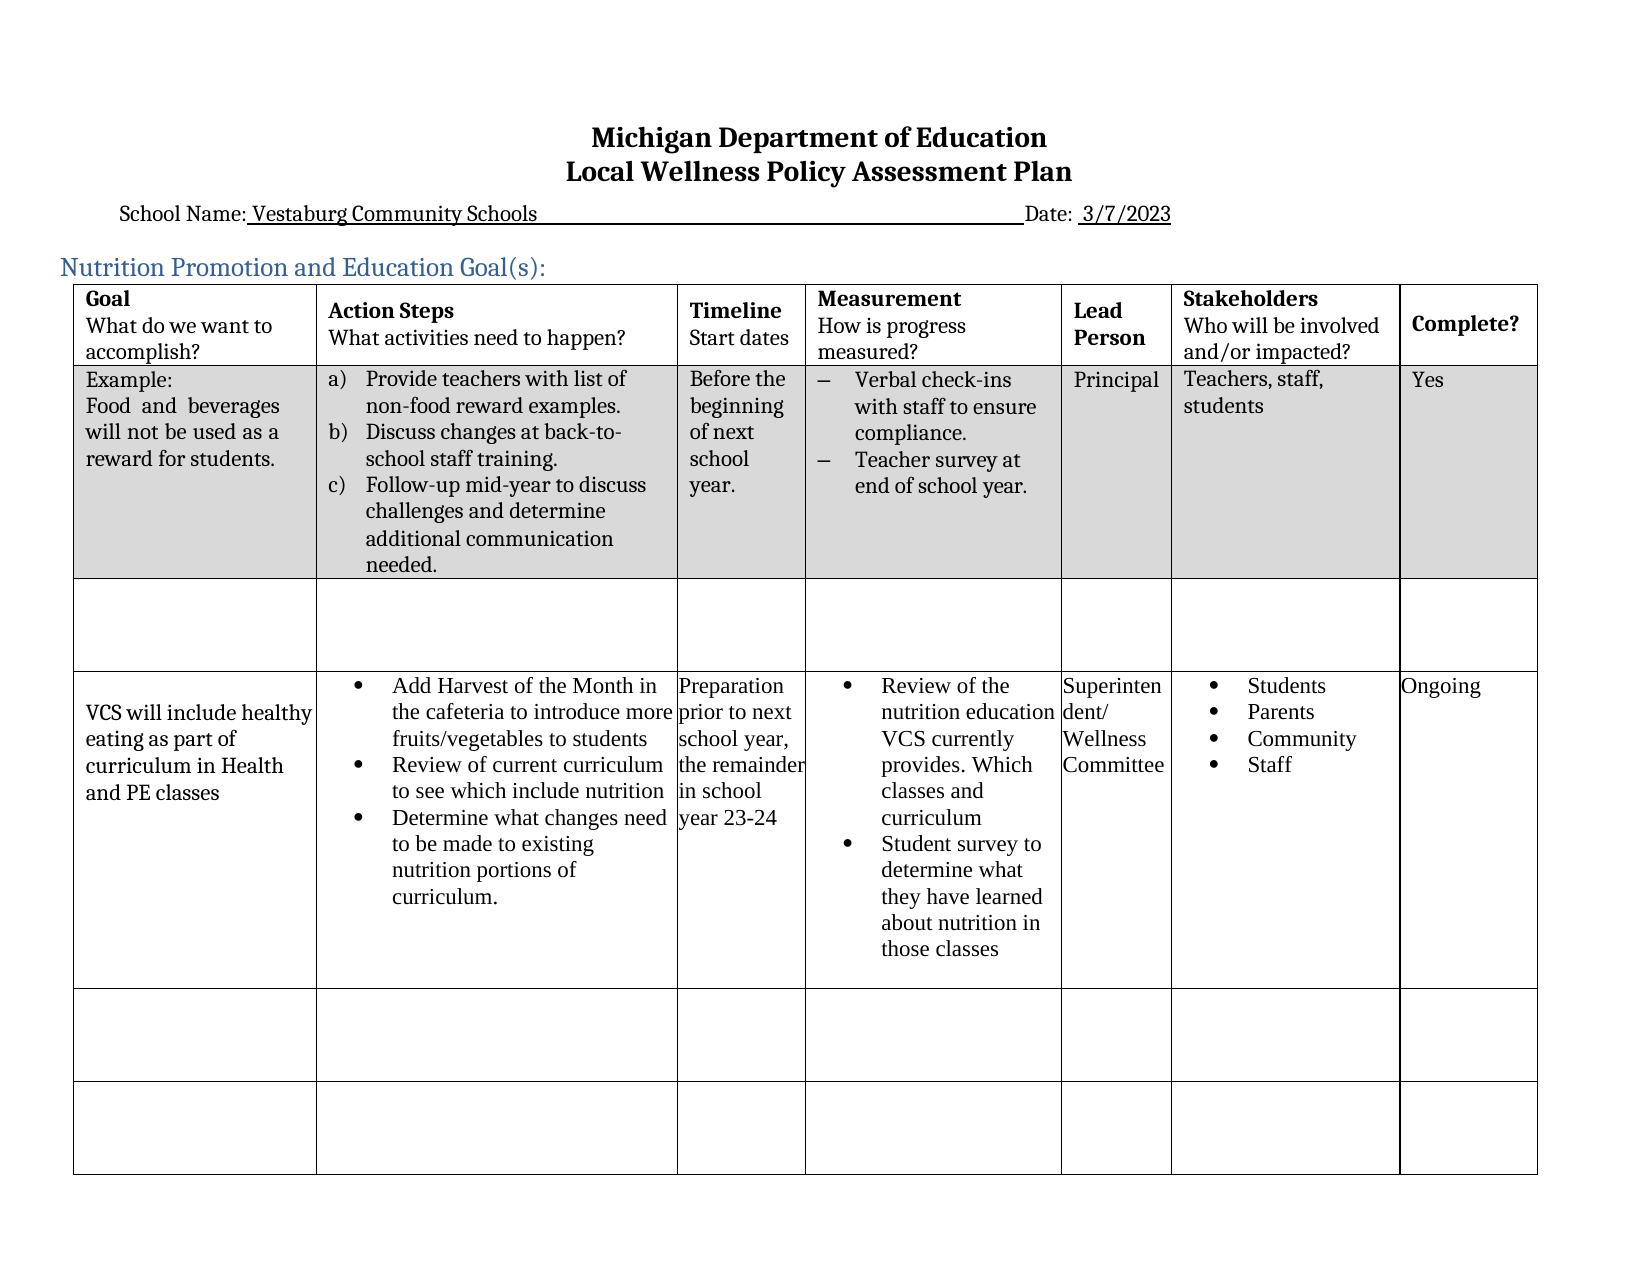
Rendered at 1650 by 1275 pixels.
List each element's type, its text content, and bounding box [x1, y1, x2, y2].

table_cell [806, 1082, 1061, 1173]
table_cell [1401, 989, 1537, 1081]
subtitle Nutrition Promotion and Education Goal(s): [60, 252, 1586, 283]
table_cell Preparation prior to next school year, the remainder in school year 23-24 [678, 672, 805, 988]
table_cell [317, 989, 677, 1081]
table_cell [74, 579, 316, 671]
table_cell [1401, 579, 1537, 671]
table_cell Example: Food and beverages will not be used as a reward for students. [74, 366, 316, 578]
table_cell [1172, 1082, 1399, 1173]
table_cell Teachers, staff, students [1172, 366, 1399, 578]
text School Name: Vestaburg Community Schools Date: 3/7/2023 [119, 201, 1586, 227]
table_header Lead Person [1062, 285, 1171, 365]
table_cell [1172, 989, 1399, 1081]
table_header Complete? [1401, 285, 1537, 365]
table_cell [678, 1082, 805, 1173]
table_cell Ongoing [1401, 672, 1537, 988]
table_cell [74, 989, 316, 1081]
table_cell [806, 579, 1061, 671]
table_cell Before the beginning of next school year. [678, 366, 805, 578]
table_cell [1062, 1082, 1171, 1173]
table_cell [74, 1082, 316, 1173]
table_cell [678, 989, 805, 1081]
table_cell Verbal check-ins with staff to ensure compliance. Teacher survey at end of school year. [806, 366, 1061, 578]
table_header Stakeholders Who will be involved and/or impacted? [1172, 285, 1399, 365]
table_header Measurement How is progress measured? [806, 285, 1061, 365]
table_cell [806, 989, 1061, 1081]
table_cell [317, 579, 677, 671]
table_header Action Steps What activities need to happen? [317, 285, 677, 365]
table_cell [317, 1082, 677, 1173]
table_cell Yes [1401, 366, 1537, 578]
table_cell VCS will include healthy eating as part of curriculum in Health and PE classes [74, 672, 316, 988]
table_cell Superintendent/ Wellness Committee [1062, 672, 1171, 988]
table_cell [1062, 579, 1171, 671]
table_cell Students Parents Community Staff [1172, 672, 1399, 988]
table_cell Add Harvest of the Month in the cafeteria to introduce more fruits/vegetables to students Review of current curriculum to see which include nutrition Determine what changes need to be made to existing nutrition portions of curriculum. [317, 672, 677, 988]
table_cell [678, 579, 805, 671]
subtitle Michigan Department of Education Local Wellness Policy Assessment Plan [566, 121, 1086, 188]
table_cell [1172, 579, 1399, 671]
table_header Goal What do we want to accomplish? [74, 285, 316, 365]
table_cell [1401, 1082, 1537, 1173]
table_cell [1062, 989, 1171, 1081]
table_header Timeline Start dates [678, 285, 805, 365]
table_cell Review of the nutrition education VCS currently provides. Which classes and curriculum Student survey to determine what they have learned about nutrition in those classes [806, 672, 1061, 988]
table_cell Principal [1062, 366, 1171, 578]
table_cell Provide teachers with list of non-food reward examples. Discuss changes at back-to- school staff training. Follow-up mid-year to discuss challenges and determine additional communication needed. [317, 366, 677, 578]
